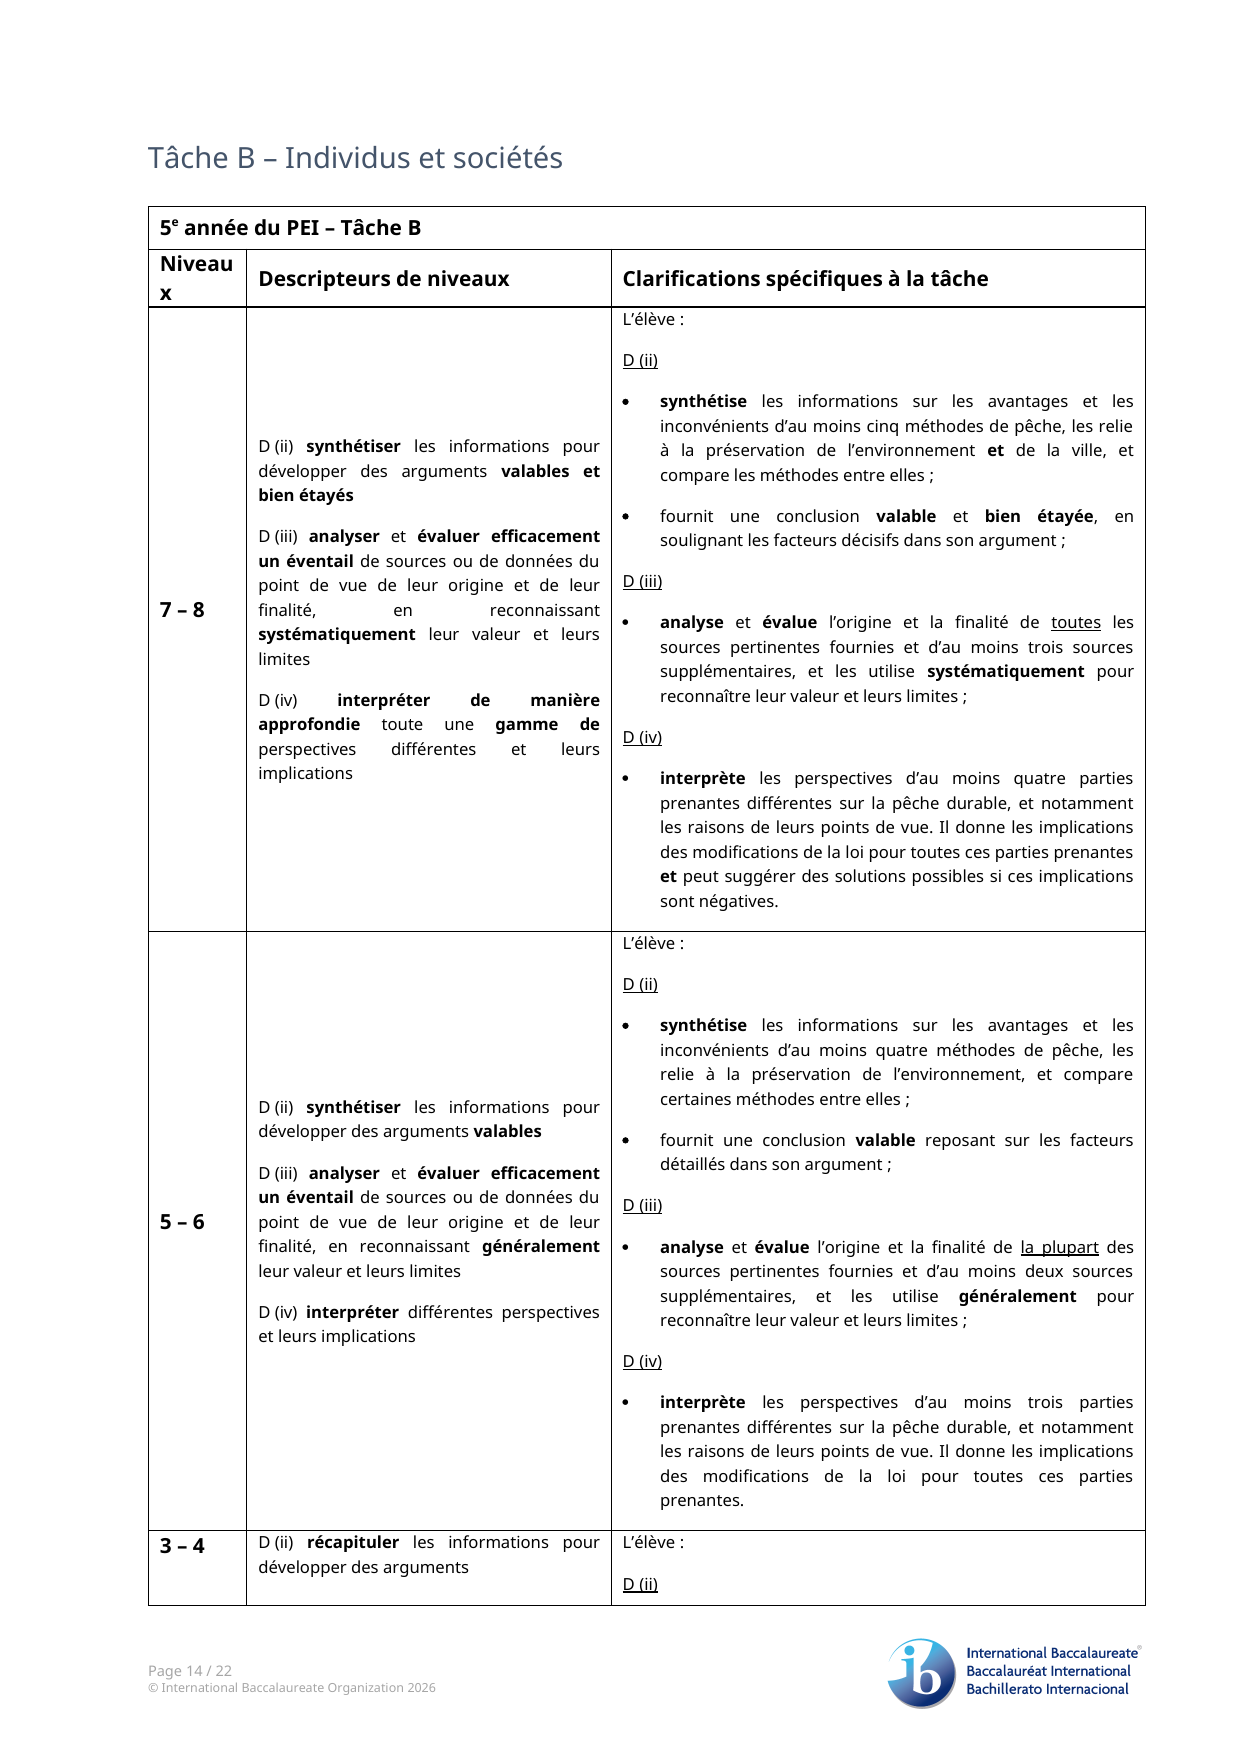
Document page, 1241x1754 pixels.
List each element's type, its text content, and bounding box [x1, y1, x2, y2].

table_cell L’élève : D (ii) synthétise les informations sur les avantages et les inconvénients d’au moins cinq méthodes de pêche, les relie à la préservation de l’environnement et de la ville, et compare les méthodes entre elles ; fournit une conclusion valable et bien étayée, en soulignant les facteurs décisifs dans son argument ; D (iii) analyse et évalue l’origine et la finalité de toutes les sources pertinentes fournies et d’au moins trois sources supplémentaires, et les utilise systématiquement pour reconnaître leur valeur et leurs limites ; D (iv) interprète les perspectives d’au moins quatre parties prenantes différentes sur la pêche durable, et notamment les raisons de leurs points de vue. Il donne les implications des modifications de la loi pour toutes ces parties prenantes et peut suggérer des solutions possibles si ces implications sont négatives. [612, 308, 1145, 931]
table_cell 7 – 8 [149, 308, 246, 931]
table_cell Clarifications spécifiques à la tâche [612, 250, 1145, 306]
table_cell 5 – 6 [149, 932, 246, 1530]
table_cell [247, 1531, 611, 1605]
picture [880, 1633, 1147, 1713]
table_cell L’élève : D (ii) synthétise les informations sur les avantages et les inconvénients d’au moins quatre méthodes de pêche, les relie à la préservation de l’environnement, et compare certaines méthodes entre elles ; fournit une conclusion valable reposant sur les facteurs détaillés dans son argument ; D (iii) analyse et évalue l’origine et la finalité de la plupart des sources pertinentes fournies et d’au moins deux sources supplémentaires, et les utilise généralement pour reconnaître leur valeur et leurs limites ; D (iv) interprète les perspectives d’au moins trois parties prenantes différentes sur la pêche durable, et notamment les raisons de leurs points de vue. Il donne les implications des modifications de la loi pour toutes ces parties prenantes. [612, 932, 1145, 1530]
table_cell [612, 1531, 1145, 1605]
table_cell D (ii) synthétiser les informations pour développer des arguments valables D (iii) analyser et évaluer efficacement un éventail de sources ou de données du point de vue de leur origine et de leur finalité, en reconnaissant généralement leur valeur et leurs limites D (iv) interpréter différentes perspectives et leurs implications [247, 932, 611, 1530]
table_cell Niveaux [149, 250, 246, 306]
table_header 5e année du PEI – Tâche B [149, 207, 1145, 248]
subtitle Tâche B – Individus et sociétés [148, 137, 1146, 177]
table_cell D (ii) synthétiser les informations pour développer des arguments valables et bien étayés D (iii) analyser et évaluer efficacement un éventail de sources ou de données du point de vue de leur origine et de leur finalité, en reconnaissant systématiquement leur valeur et leurs limites D (iv) interpréter de manière approfondie toute une gamme de perspectives différentes et leurs implications [247, 308, 611, 931]
table_cell 3 – 4 [149, 1531, 246, 1605]
table_cell Descripteurs de niveaux [247, 250, 611, 306]
